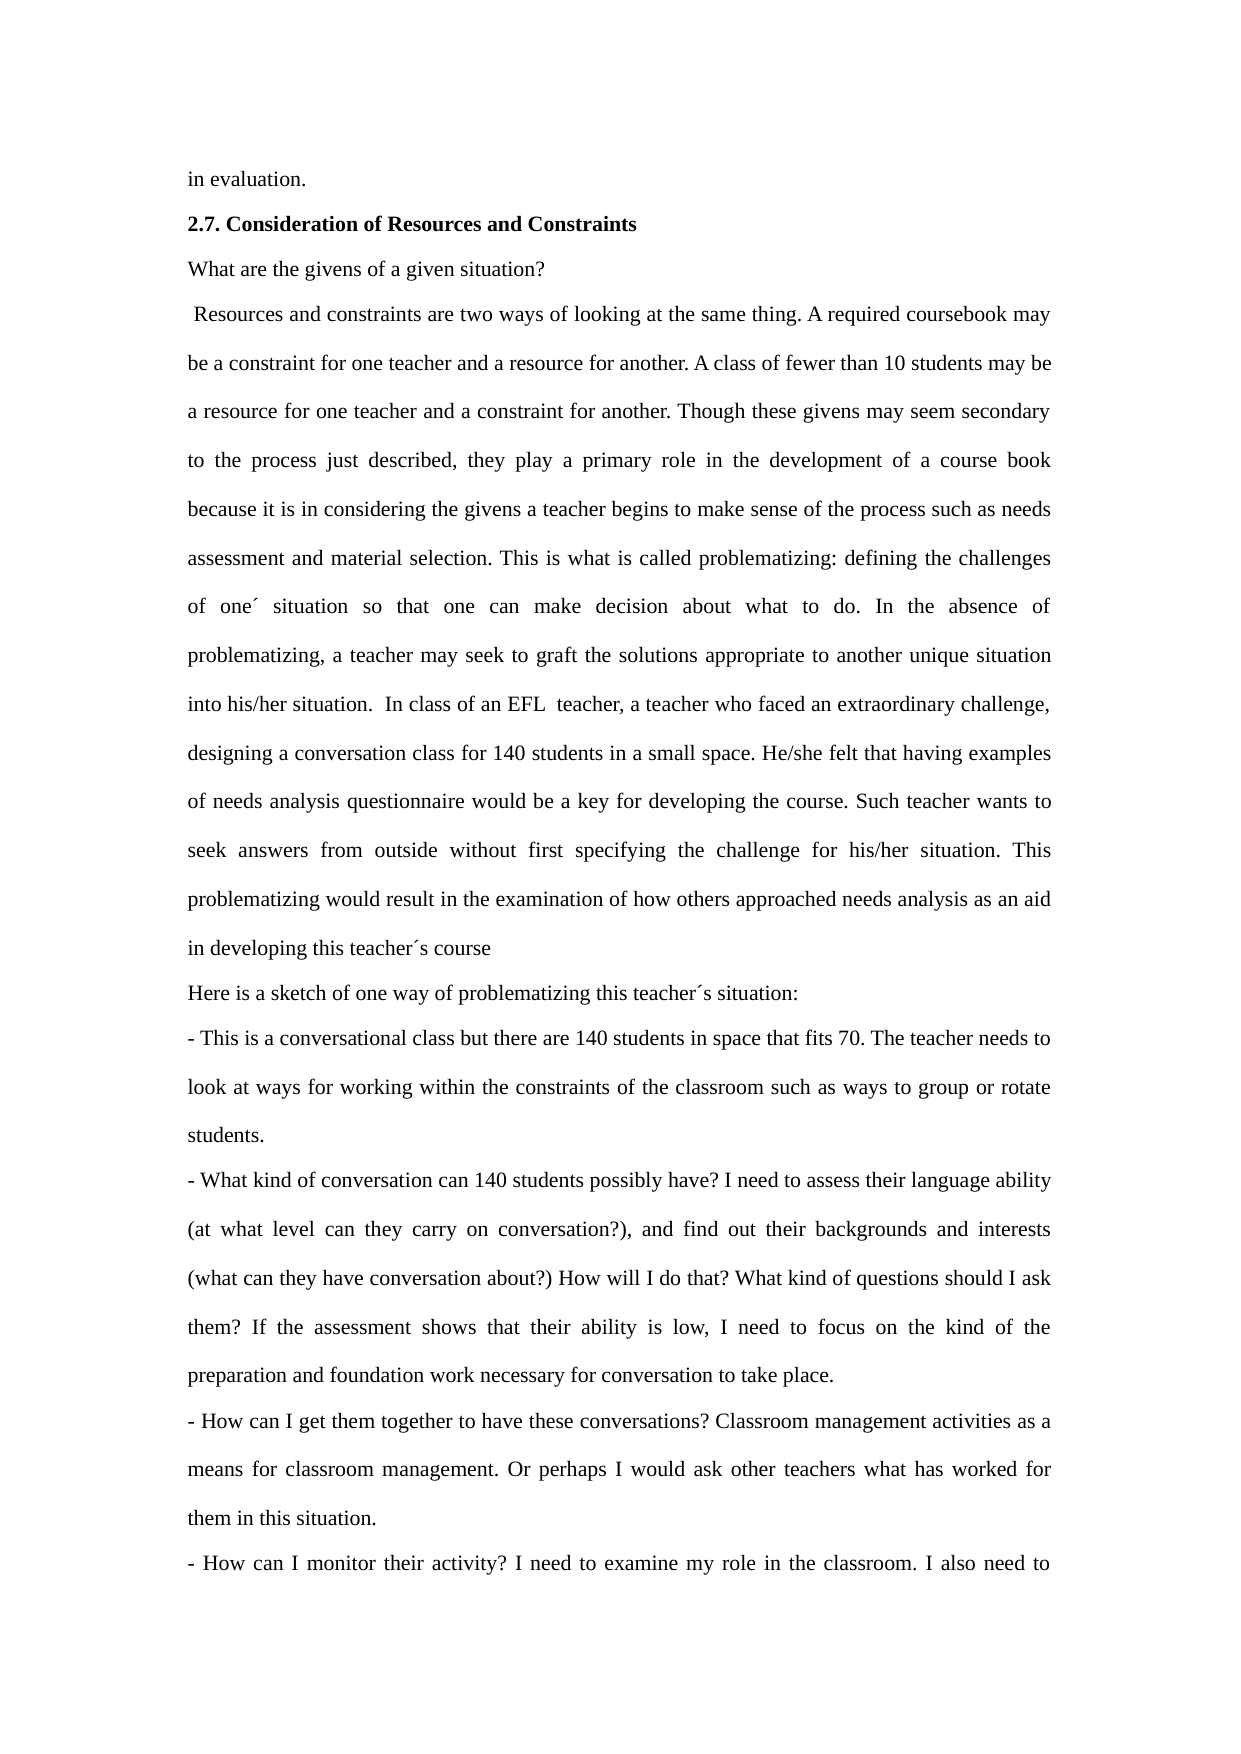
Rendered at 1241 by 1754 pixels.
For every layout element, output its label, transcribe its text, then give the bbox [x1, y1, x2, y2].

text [187, 162, 1053, 194]
text - What kind of conversation can 140 students possibly have? I need to assess their language ability (at what level can they carry on conversation?), and find out their backgrounds and interests (what can they have conversation about?) How will I do that? What kind of questions should I ask them? If the assessment shows that their ability is low, I need to focus on the kind of the preparation and foundation work necessary for conversation to take place. [187, 1164, 1053, 1391]
text Resources and constraints are two ways of looking at the same thing. A required coursebook may be a constraint for one teacher and a resource for another. A class of fewer than 10 students may be a resource for one teacher and a constraint for another. Though these givens may seem secondary to the process just described, they play a primary role in the development of a course book because it is in considering the givens a teacher begins to make sense of the process such as needs assessment and material selection. This is what is called problematizing: defining the challenges of one´ situation so that one can make decision about what to do. In the absence of problematizing, a teacher may seek to graft the solutions appropriate to another unique situation into his/her situation. In class of an EFL teacher, a teacher who faced an extraordinary challenge, designing a conversation class for 140 students in a small space. He/she felt that having examples of needs analysis questionnaire would be a key for developing the course. Such teacher wants to seek answers from outside without first specifying the challenge for his/her situation. This problematizing would result in the examination of how others approached needs analysis as an aid in developing this teacher´s course [187, 297, 1053, 963]
text What are the givens of a given situation? [187, 252, 1053, 285]
text 2.7. Consideration of Resources and Constraints [187, 207, 1053, 239]
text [187, 1547, 1053, 1579]
text - This is a conversational class but there are 140 students in space that fits 70. The teacher needs to look at ways for working within the constraints of the classroom such as ways to group or rotate students. [187, 1021, 1053, 1151]
text Here is a sketch of one way of problematizing this teacher´s situation: [187, 976, 1053, 1009]
text - How can I get them together to have these conversations? Classroom management activities as a means for classroom management. Or perhaps I would ask other teachers what has worked for them in this situation. [187, 1404, 1053, 1534]
